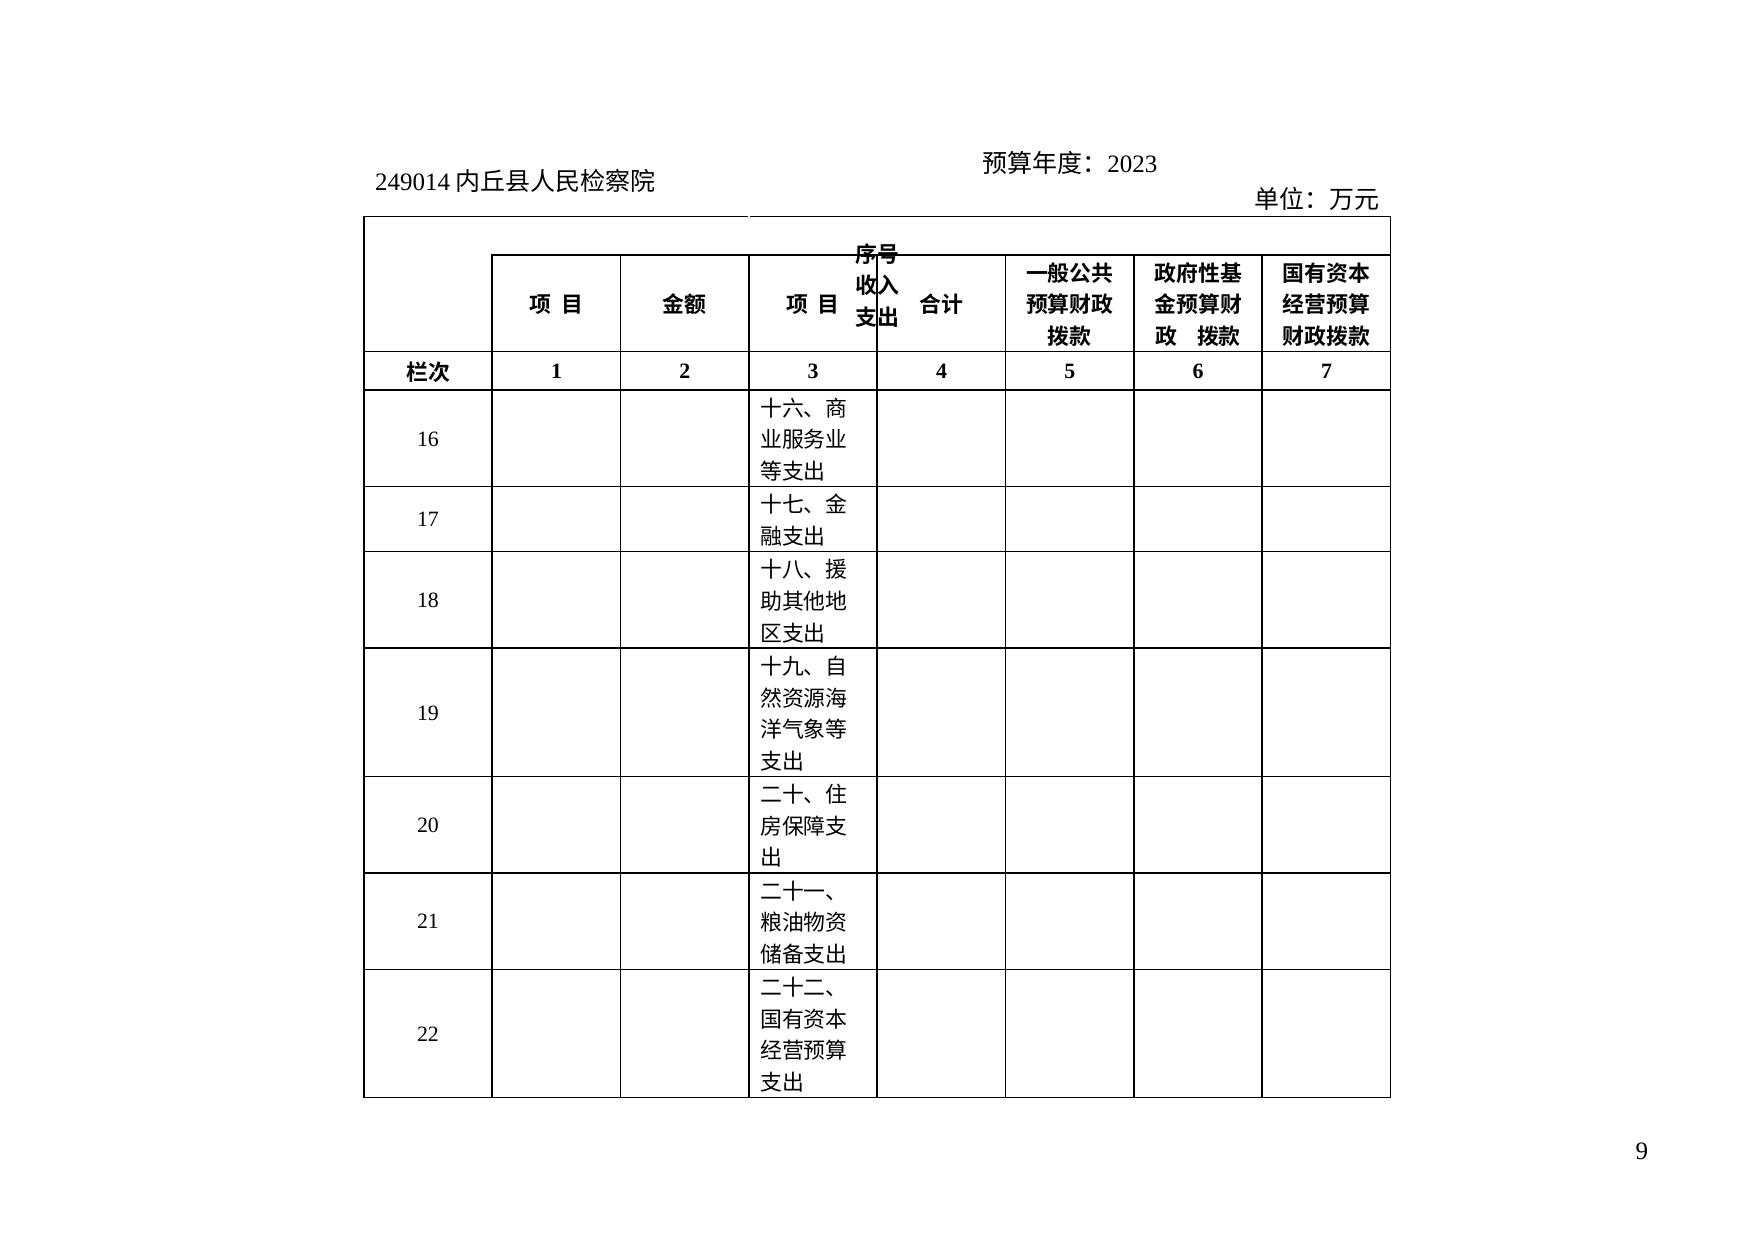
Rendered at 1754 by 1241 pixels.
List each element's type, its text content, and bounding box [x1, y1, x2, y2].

table_cell [878, 487, 1005, 551]
table_cell [1135, 970, 1261, 1097]
table_cell [1135, 649, 1261, 776]
table_cell [493, 487, 620, 551]
table_cell 二十二、国有资本经营预算支出 [750, 970, 876, 1097]
table_cell [621, 649, 748, 776]
table_header 249014内丘县人民检察院 [365, 143, 748, 216]
table_cell [1263, 970, 1390, 1097]
table_cell [1135, 487, 1261, 551]
table_cell [621, 970, 748, 1097]
table_cell 十八、援助其他地区支出 [750, 552, 876, 647]
table_header 预算年度：2023 单位：万元 [750, 143, 1390, 216]
table_cell 十六、商业服务业等支出 [750, 391, 876, 486]
table_cell [493, 874, 620, 969]
table_cell 栏次 [365, 352, 491, 389]
table_cell 4 [878, 352, 1005, 389]
table_cell [878, 777, 1005, 872]
table_cell [1263, 487, 1390, 551]
table_cell [493, 391, 620, 486]
table_cell [621, 552, 748, 647]
table_cell [621, 487, 748, 551]
table_cell [1006, 552, 1133, 647]
table_cell [878, 649, 1005, 776]
table_cell 十九、自然资源海洋气象等支出 [750, 649, 876, 776]
table_cell [493, 777, 620, 872]
table_cell 5 [1006, 352, 1133, 389]
table_cell [1135, 391, 1261, 486]
table_cell 合计 [878, 256, 1005, 351]
table_cell 项 目 [493, 256, 620, 351]
table_cell 项 目 [750, 256, 876, 351]
table_cell 一般公共预算财政拨款 [1006, 256, 1133, 351]
table_cell 21 [365, 874, 491, 969]
table_cell 17 [365, 487, 491, 551]
table_cell 7 [1263, 352, 1390, 389]
table_cell [878, 874, 1005, 969]
table_cell [878, 970, 1005, 1097]
table_cell 2 [621, 352, 748, 389]
table_cell 3 [750, 352, 876, 389]
table_cell [1006, 487, 1133, 551]
table_cell [621, 874, 748, 969]
table_cell 18 [365, 552, 491, 647]
table_cell 6 [1135, 352, 1261, 389]
table_cell [621, 777, 748, 872]
table_cell 政府性基金预算财政 拨款 [1135, 256, 1261, 351]
table_cell [621, 391, 748, 486]
table_cell [1263, 874, 1390, 969]
table_cell [1135, 552, 1261, 647]
table_cell 十七、金融支出 [750, 487, 876, 551]
table_cell [493, 552, 620, 647]
table_cell 金额 [621, 256, 748, 351]
table_cell [1006, 391, 1133, 486]
table_cell [493, 970, 620, 1097]
table_cell 二十一、粮油物资储备支出 [750, 874, 876, 969]
table_cell [1006, 777, 1133, 872]
table_cell [1263, 552, 1390, 647]
table_cell [493, 649, 620, 776]
table_cell 国有资本经营预算财政拨款 [1263, 256, 1390, 351]
table_cell [1006, 649, 1133, 776]
table_cell [1263, 649, 1390, 776]
table_cell 序号 收入 支出 [365, 217, 1390, 351]
table_cell [1263, 777, 1390, 872]
table_cell [1135, 874, 1261, 969]
table_cell [1263, 391, 1390, 486]
table_cell [878, 552, 1005, 647]
table_cell 二十、住房保障支出 [750, 777, 876, 872]
table_cell 20 [365, 777, 491, 872]
table_cell 19 [365, 649, 491, 776]
table_cell 22 [365, 970, 491, 1097]
table_cell [878, 391, 1005, 486]
table_cell 16 [365, 391, 491, 486]
table_cell [1135, 777, 1261, 872]
table_cell [1006, 874, 1133, 969]
table_cell [1006, 970, 1133, 1097]
table_cell 1 [493, 352, 620, 389]
